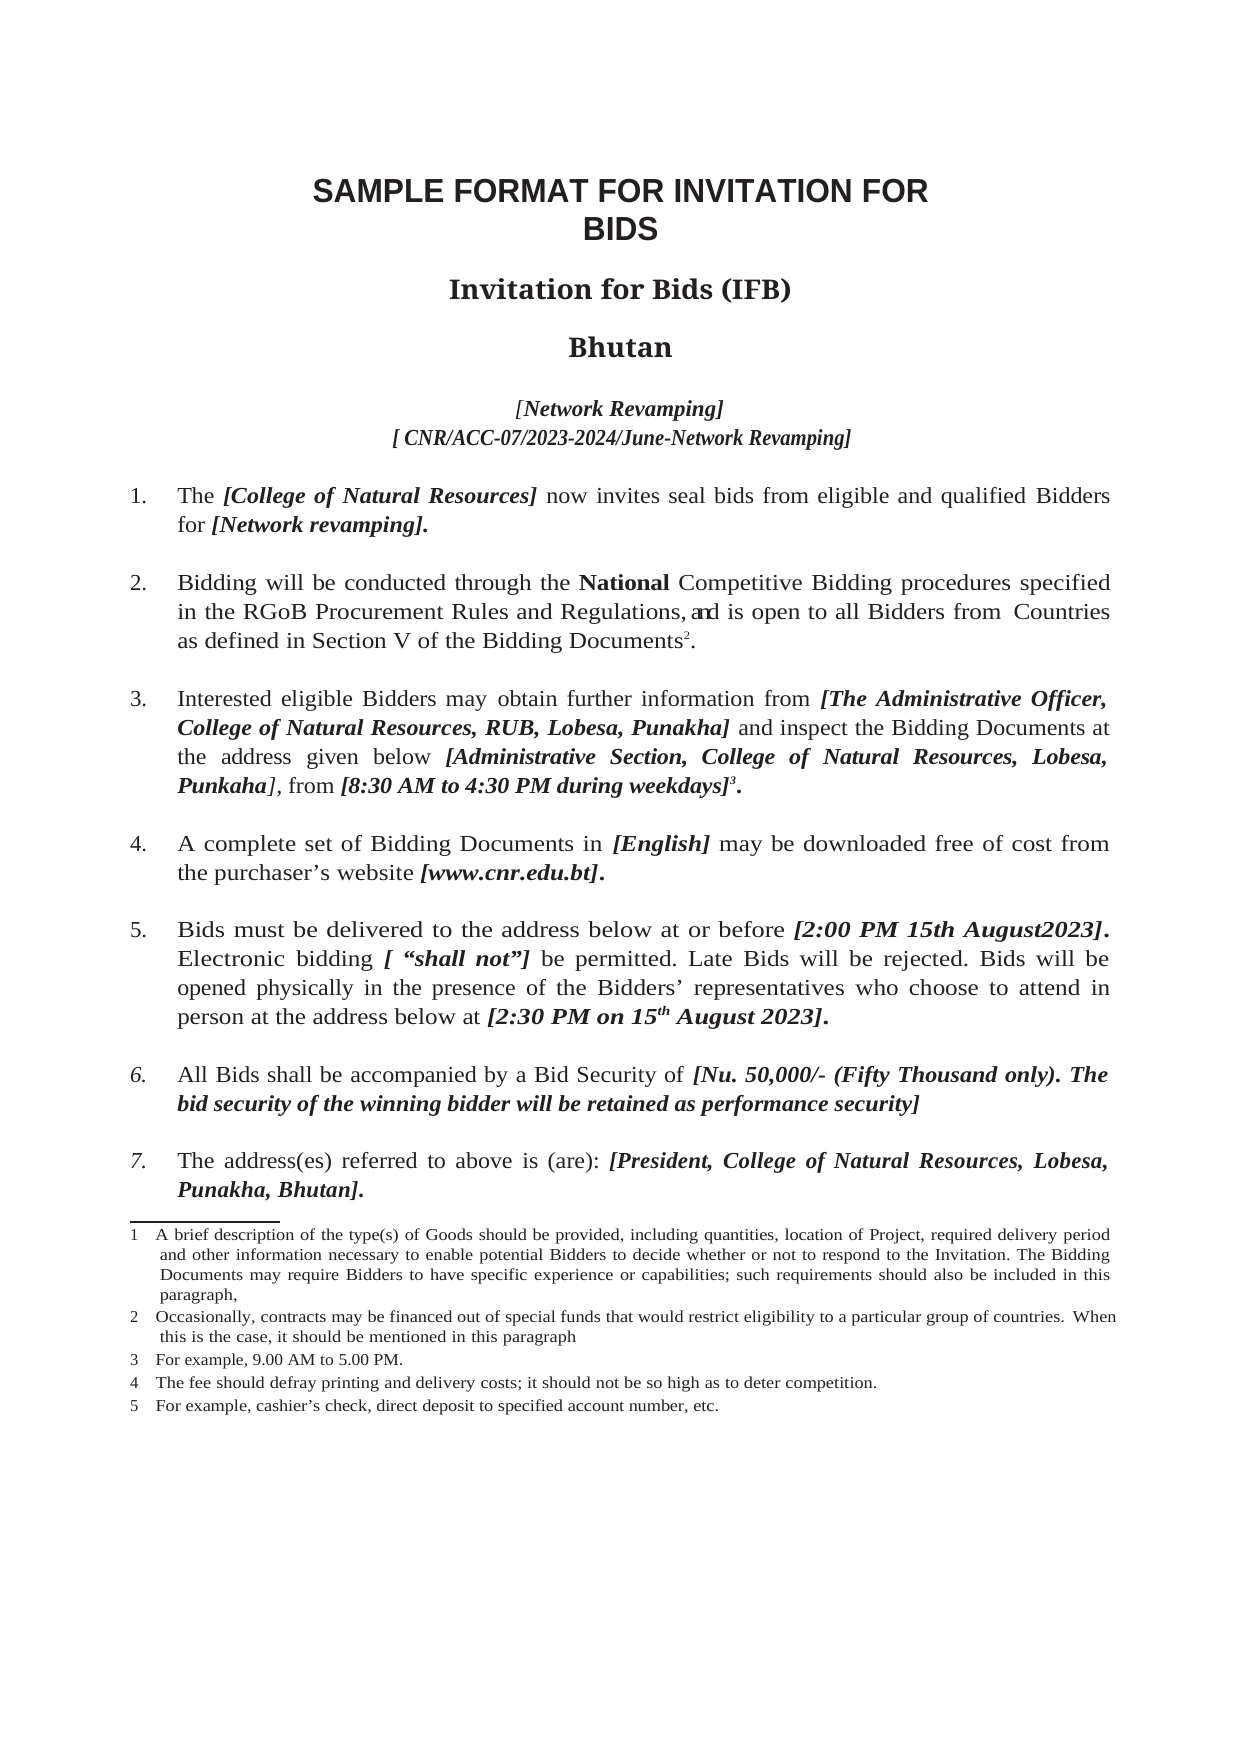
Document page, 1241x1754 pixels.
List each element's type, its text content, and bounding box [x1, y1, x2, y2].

text SAMPLE FORMAT FOR INVITATION FOR BIDS [271, 171, 970, 247]
list The fee should defray printing and delivery costs; it should not be so high as to deter competition. [130, 1373, 1144, 1392]
text Invitation for Bids (IFB) [208, 270, 1032, 307]
list The [College of Natural Resources] now invites seal bids from eligible and qualified Bidders for [Network revamping]. [130, 482, 1111, 537]
list All Bids shall be accompanied by a Bid Security of [Nu. 50,000/- (Fifty Thousand only). The bid security of the winning bidder will be retained as performance security] [130, 1061, 1111, 1116]
list The address(es) referred to above is (are): [President, College of Natural Resources, Lobesa, Punakha, Bhutan]. [130, 1148, 1111, 1203]
list A complete set of Bidding Documents in [English] may be downloaded free of cost from the purchaser’s website [www.cnr.edu.bt]. [130, 829, 1111, 885]
text [ CNR/ACC-07/2023-2024/June-Network Revamping] [208, 424, 1038, 450]
list Bidding will be conducted through the National Competitive Bidding procedures specified in the RGoB Procurement Rules and Regulations, and is open to all Bidders from Countries as defined in Section V of the Bidding Documents2. [130, 569, 1111, 653]
text [Network Revamping] [208, 395, 1032, 421]
text Bhutan [208, 329, 1032, 366]
text this is the case, it should be mentioned in this paragraph [159, 1327, 1144, 1346]
list A brief description of the type(s) of Goods should be provided, including quantities, location of Project, required delivery period and other information necessary to enable potential Bidders to decide whether or not to respond to the Invitation. The Bidding Documents may require Bidders to have specific experience or capabilities; such requirements should also be included in this paragraph, [130, 1218, 1110, 1303]
list For example, cashier’s check, direct deposit to specified account number, etc. [130, 1396, 1144, 1415]
list Occasionally, contracts may be financed out of special funds that would restrict eligibility to a particular group of countries. When [130, 1307, 1144, 1326]
list For example, 9.00 AM to 5.00 PM. [130, 1350, 1144, 1369]
list Interested eligible Bidders may obtain further information from [The Administrative Officer, College of Natural Resources, RUB, Lobesa, Punakha] and inspect the Bidding Documents at the address given below [Administrative Section, College of Natural Resources, Lobesa, Punkaha], from [8:30 AM to 4:30 PM during weekdays]3. [130, 685, 1110, 798]
list Bids must be delivered to the address below at or before [2:00 PM 15th August2023]. Electronic bidding [ “shall not”] be permitted. Late Bids will be rejected. Bids will be opened physically in the presence of the Bidders’ representatives who choose to attend in person at the address below at [2:30 PM on 15th August 2023]. [130, 916, 1111, 1029]
